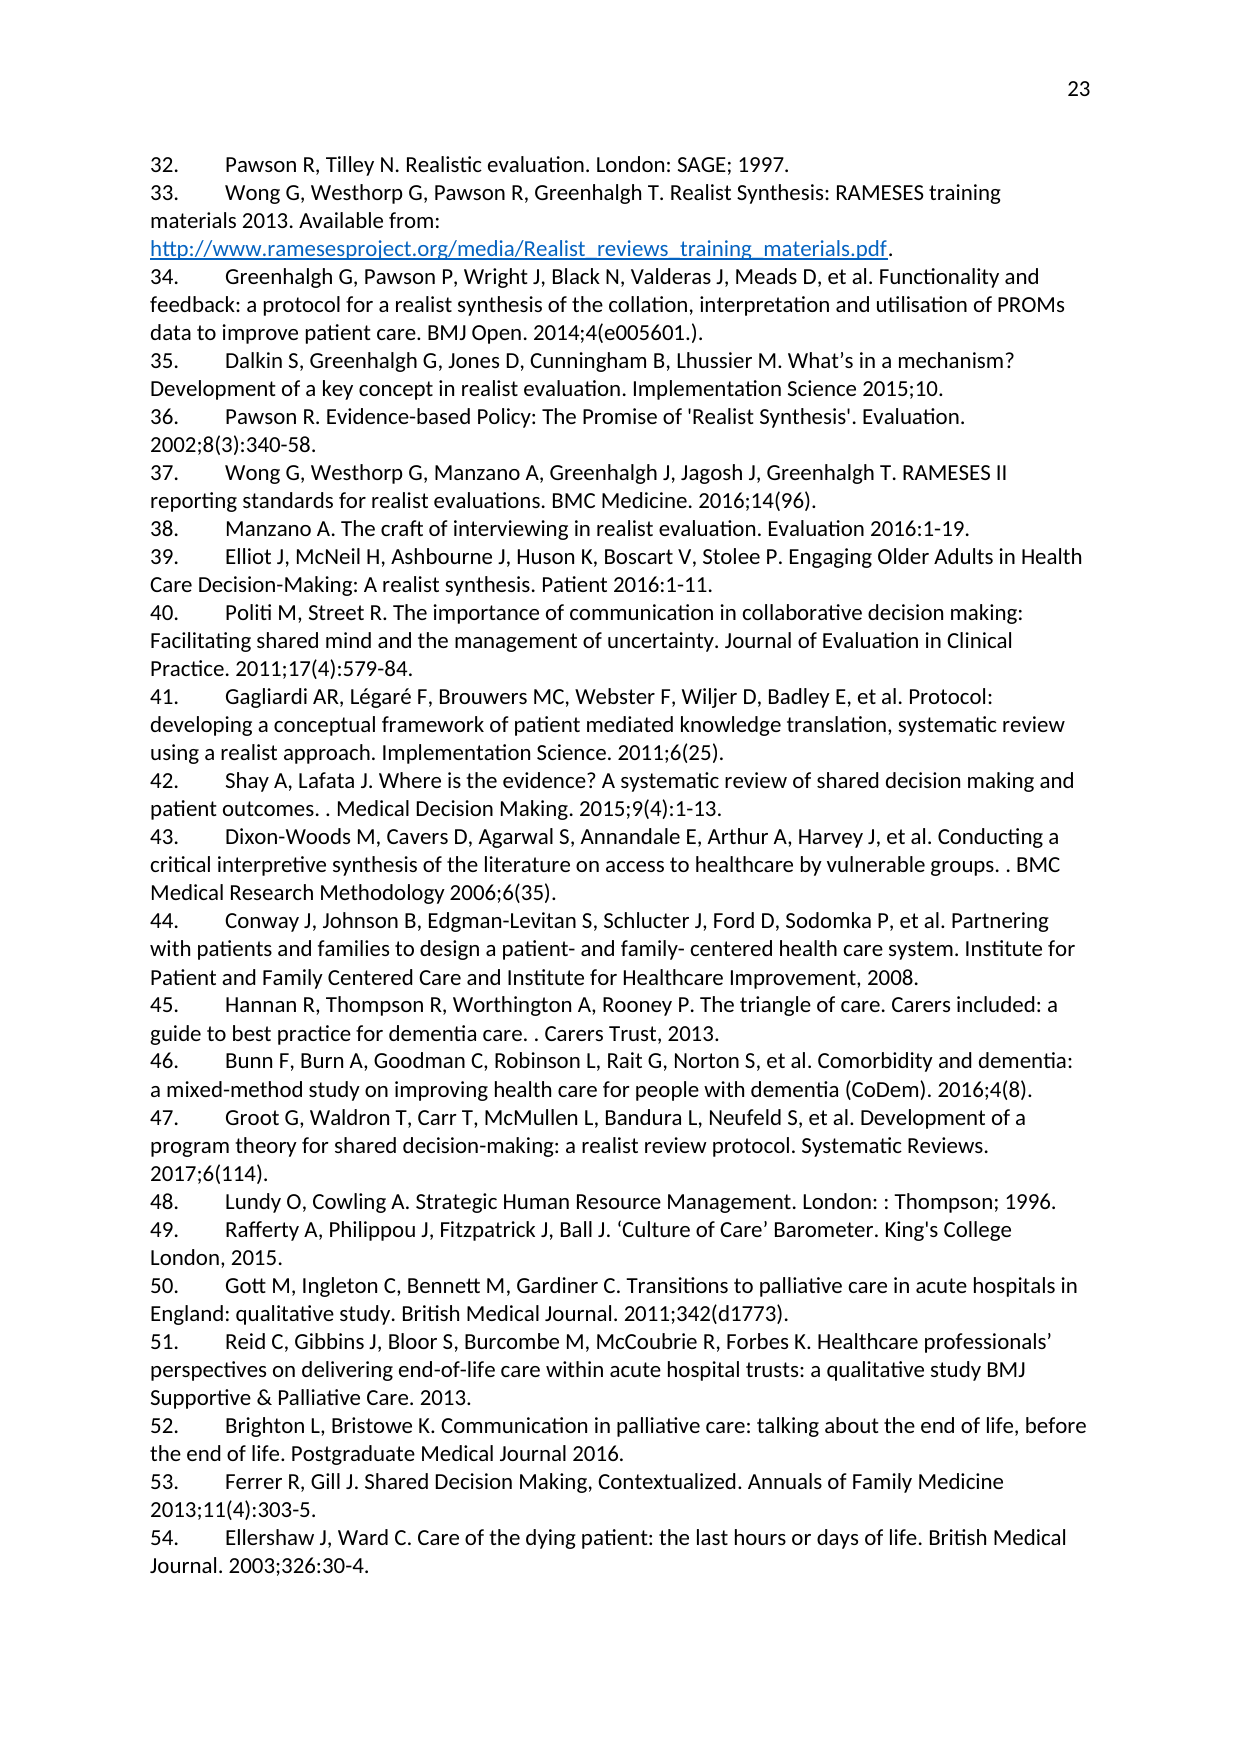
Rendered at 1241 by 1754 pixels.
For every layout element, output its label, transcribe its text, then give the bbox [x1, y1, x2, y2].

text 32. Pawson R, Tilley N. Realistic evaluation. London: SAGE; 1997. [150, 150, 1090, 178]
text 52. Brighton L, Bristowe K. Communication in palliative care: talking about the end of life, before the end of life. Postgraduate Medical Journal 2016. [150, 1411, 1090, 1467]
text 37. Wong G, Westhorp G, Manzano A, Greenhalgh J, Jagosh J, Greenhalgh T. RAMESES II reporting standards for realist evaluations. BMC Medicine. 2016;14(96). [150, 458, 1090, 514]
text 41. Gagliardi AR, Légaré F, Brouwers MC, Webster F, Wiljer D, Badley E, et al. Protocol: developing a conceptual framework of patient mediated knowledge translation, systematic review using a realist approach. Implementation Science. 2011;6(25). [150, 682, 1090, 766]
text 51. Reid C, Gibbins J, Bloor S, Burcombe M, McCoubrie R, Forbes K. Healthcare professionals’ perspectives on delivering end-of-life care within acute hospital trusts: a qualitative study BMJ Supportive & Palliative Care. 2013. [150, 1327, 1090, 1411]
text 50. Gott M, Ingleton C, Bennett M, Gardiner C. Transitions to palliative care in acute hospitals in England: qualitative study. British Medical Journal. 2011;342(d1773). [150, 1271, 1090, 1327]
text 33. Wong G, Westhorp G, Pawson R, Greenhalgh T. Realist Synthesis: RAMESES training materials 2013. Available from: http://www.ramesesproject.org/media/Realist_reviews_training_materials.pdf. [150, 178, 1090, 262]
text 53. Ferrer R, Gill J. Shared Decision Making, Contextualized. Annuals of Family Medicine 2013;11(4):303-5. [150, 1467, 1090, 1523]
text 35. Dalkin S, Greenhalgh G, Jones D, Cunningham B, Lhussier M. What’s in a mechanism? Development of a key concept in realist evaluation. Implementation Science 2015;10. [150, 346, 1090, 402]
text 44. Conway J, Johnson B, Edgman-Levitan S, Schlucter J, Ford D, Sodomka P, et al. Partnering with patients and families to design a patient- and family- centered health care system. Institute for Patient and Family Centered Care and Institute for Healthcare Improvement, 2008. [150, 907, 1090, 991]
text 34. Greenhalgh G, Pawson P, Wright J, Black N, Valderas J, Meads D, et al. Functionality and feedback: a protocol for a realist synthesis of the collation, interpretation and utilisation of PROMs data to improve patient care. BMJ Open. 2014;4(e005601.). [150, 262, 1090, 346]
text 38. Manzano A. The craft of interviewing in realist evaluation. Evaluation 2016:1-19. [150, 514, 1090, 542]
text 54. Ellershaw J, Ward C. Care of the dying patient: the last hours or days of life. British Medical Journal. 2003;326:30-4. [150, 1523, 1090, 1579]
text 42. Shay A, Lafata J. Where is the evidence? A systematic review of shared decision making and patient outcomes. . Medical Decision Making. 2015;9(4):1-13. [150, 766, 1090, 822]
text 49. Rafferty A, Philippou J, Fitzpatrick J, Ball J. ‘Culture of Care’ Barometer. King's College London, 2015. [150, 1215, 1090, 1271]
text 39. Elliot J, McNeil H, Ashbourne J, Huson K, Boscart V, Stolee P. Engaging Older Adults in Health Care Decision-Making: A realist synthesis. Patient 2016:1-11. [150, 542, 1090, 598]
text 40. Politi M, Street R. The importance of communication in collaborative decision making: Facilitating shared mind and the management of uncertainty. Journal of Evaluation in Clinical Practice. 2011;17(4):579-84. [150, 598, 1090, 682]
text 36. Pawson R. Evidence-based Policy: The Promise of 'Realist Synthesis'. Evaluation. 2002;8(3):340-58. [150, 402, 1090, 458]
text 43. Dixon-Woods M, Cavers D, Agarwal S, Annandale E, Arthur A, Harvey J, et al. Conducting a critical interpretive synthesis of the literature on access to healthcare by vulnerable groups. . BMC Medical Research Methodology 2006;6(35). [150, 822, 1090, 907]
text 48. Lundy O, Cowling A. Strategic Human Resource Management. London: : Thompson; 1996. [150, 1187, 1090, 1215]
text 45. Hannan R, Thompson R, Worthington A, Rooney P. The triangle of care. Carers included: a guide to best practice for dementia care. . Carers Trust, 2013. [150, 991, 1090, 1047]
text 47. Groot G, Waldron T, Carr T, McMullen L, Bandura L, Neufeld S, et al. Development of a program theory for shared decision-making: a realist review protocol. Systematic Reviews. 2017;6(114). [150, 1103, 1090, 1187]
text 46. Bunn F, Burn A, Goodman C, Robinson L, Rait G, Norton S, et al. Comorbidity and dementia: a mixed-method study on improving health care for people with dementia (CoDem). 2016;4(8). [150, 1047, 1090, 1103]
